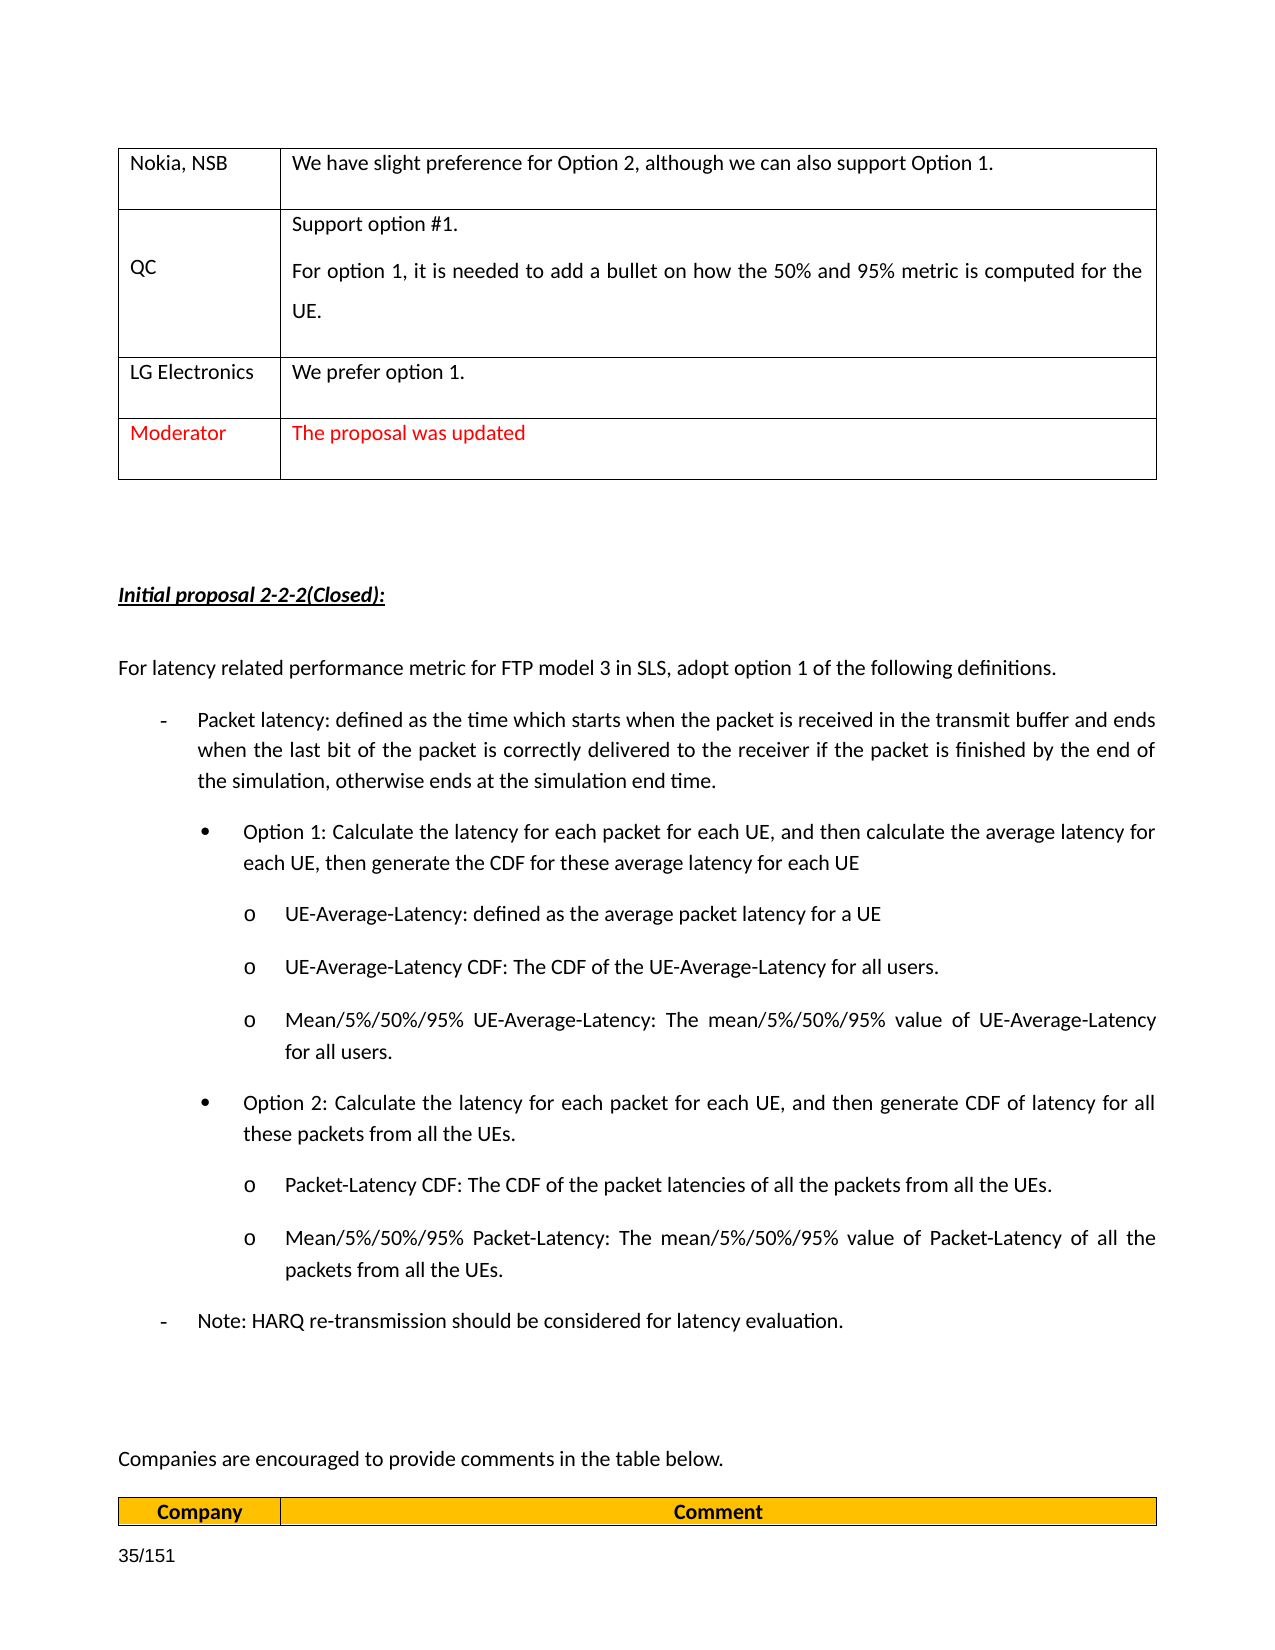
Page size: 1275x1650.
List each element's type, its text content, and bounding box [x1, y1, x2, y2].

table_cell Nokia, NSB [119, 149, 280, 209]
table_header Comment [281, 1498, 1156, 1524]
text Companies are encouraged to provide comments in the table below. [118, 1445, 1157, 1472]
subtitle Initial proposal 2-2-2(Closed): [118, 581, 1157, 608]
list Note: HARQ re-transmission should be considered for latency evaluation. [160, 1308, 1157, 1334]
list Mean/5%/50%/95% Packet-Latency: The mean/5%/50%/95% value of Packet-Latency of all the packets from all the UEs. [243, 1224, 1157, 1283]
table_cell We have slight preference for Option 2, although we can also support Option 1. [281, 149, 1156, 209]
table_cell QC [119, 210, 280, 357]
table_cell LG Electronics [119, 358, 280, 418]
list UE-Average-Latency: defined as the average packet latency for a UE [243, 901, 1157, 928]
list Packet-Latency CDF: The CDF of the packet latencies of all the packets from all the UEs. [243, 1172, 1157, 1199]
table_cell We prefer option 1. [281, 358, 1156, 418]
list Packet latency: defined as the time which starts when the packet is received in the transmit buffer and ends when the last bit of the packet is correctly delivered to the receiver if the packet is finished by the end of the simulation, otherwise ends at the simulation end time. [160, 706, 1157, 794]
text For latency related performance metric for FTP model 3 in SLS, adopt option 1 of the following definitions. [118, 654, 1157, 681]
list Mean/5%/50%/95% UE-Average-Latency: The mean/5%/50%/95% value of UE-Average-Latency for all users. [243, 1006, 1157, 1065]
list Option 2: Calculate the latency for each packet for each UE, and then generate CDF of latency for all these packets from all the UEs. [201, 1089, 1157, 1147]
table_cell Support option #1. For option 1, it is needed to add a bullet on how the 50% and 95% metric is computed for the UE. [281, 210, 1156, 357]
table_cell Moderator [119, 419, 280, 479]
list UE-Average-Latency CDF: The CDF of the UE-Average-Latency for all users. [243, 953, 1157, 981]
table_header Company [119, 1498, 280, 1524]
table_cell The proposal was updated [281, 419, 1156, 479]
list Option 1: Calculate the latency for each packet for each UE, and then calculate the average latency for each UE, then generate the CDF for these average latency for each UE [201, 818, 1157, 876]
